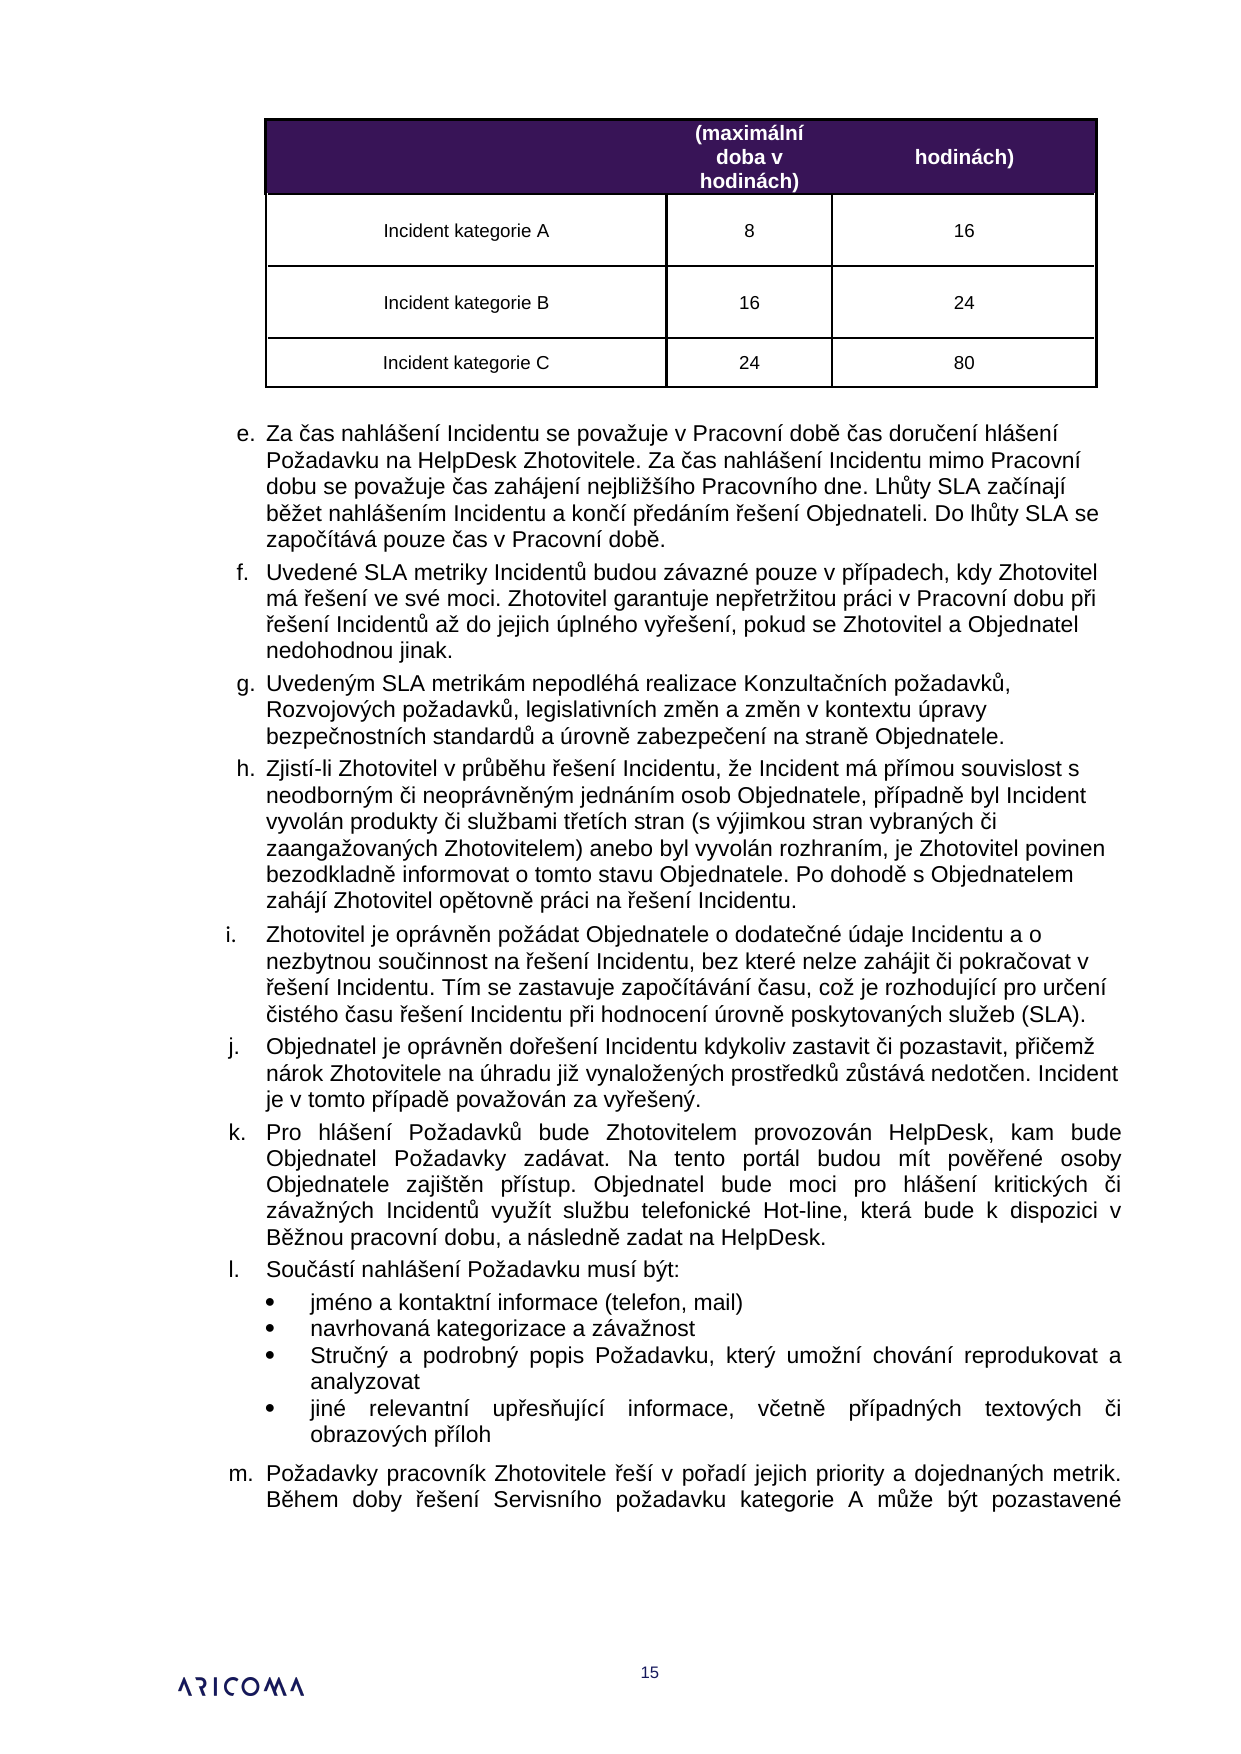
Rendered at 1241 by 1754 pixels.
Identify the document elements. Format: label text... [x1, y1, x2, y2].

list Stručný a podrobný popis Požadavku, který umožní chování reprodukovat a analyzovat [266, 1342, 1122, 1394]
list navrhovaná kategorizace a závažnost [266, 1315, 1122, 1342]
list Zjistí-li Zhotovitel v průběhu řešení Incidentu, že Incident má přímou souvislost s neodborným či neoprávněným jednáním osob Objednatele, případně byl Incident vyvolán produkty či službami třetích stran (s výjimkou stran vybraných či zaangažovaných Zhotovitelem) anebo byl vyvolán rozhraním, je Zhotovitel povinen bezodkladně informovat o tomto stavu Objednatele. Po dohodě s Objednatelem zahájí Zhotovitel opětovně práci na řešení Incidentu. [236, 755, 1122, 913]
list jiné relevantní upřesňující informace, včetně případných textových či obrazových příloh [266, 1394, 1122, 1447]
list Objednatel je oprávněn dořešení Incidentu kdykoliv zastavit či pozastavit, přičemž nárok Zhotovitele na úhradu již vynaložených prostředků zůstává nedotčen. Incident je v tomto případě považován za vyřešený. [228, 1033, 1122, 1112]
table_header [832, 121, 1095, 193]
table_cell 80 [833, 337, 1095, 386]
picture [177, 1677, 305, 1696]
table_cell 16 [668, 267, 831, 337]
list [228, 1460, 1122, 1512]
table_cell 24 [668, 339, 831, 386]
table_cell 24 [833, 265, 1095, 337]
table_cell Incident kategorie B [267, 266, 665, 337]
table_header Kategorie [267, 121, 666, 193]
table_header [666, 121, 832, 193]
table_cell Incident kategorie C [267, 338, 665, 386]
list Pro hlášení Požadavků bude Zhotovitelem provozován HelpDesk, kam bude Objednatel Požadavky zadávat. Na tento portál budou mít pověřené osoby Objednatele zajištěn přístup. Objednatel bude moci pro hlášení kritických či závažných Incidentů využít službu telefonické Hot-line, která bude k dispozici v Běžnou pracovní dobu, a následně zadat na HelpDesk. [228, 1118, 1122, 1250]
list Zhotovitel je oprávněn požádat Objednatele o dodatečné údaje Incidentu a o nezbytnou součinnost na řešení Incidentu, bez které nelze zahájit či pokračovat v řešení Incidentu. Tím se zastavuje započítávání času, což je rozhodující pro určení čistého času řešení Incidentu při hodnocení úrovně poskytovaných služeb (SLA). [236, 920, 1122, 1027]
table_cell 8 [668, 195, 831, 265]
list Uvedeným SLA metrikám nepodléhá realizace Konzultačních požadavků, Rozvojových požadavků, legislativních změn a změn v kontextu úpravy bezpečnostních standardů a úrovně zabezpečení na straně Objednatele. [236, 670, 1122, 749]
table_cell Incident kategorie A [267, 194, 665, 265]
list jméno a kontaktní informace (telefon, mail) [266, 1289, 1122, 1315]
table_cell 16 [833, 193, 1095, 265]
list Uvedené SLA metriky Incidentů budou závazné pouze v případech, kdy Zhotovitel má řešení ve své moci. Zhotovitel garantuje nepřetržitou práci v Pracovní dobu při řešení Incidentů až do jejich úplného vyřešení, pokud se Zhotovitel a Objednatel nedohodnou jinak. [236, 558, 1122, 664]
list Součástí nahlášení Požadavku musí být: [228, 1256, 1122, 1283]
list Za čas nahlášení Incidentu se považuje v Pracovní době čas doručení hlášení Požadavku na HelpDesk Zhotovitele. Za čas nahlášení Incidentu mimo Pracovní dobu se považuje čas zahájení nejbližšího Pracovního dne. Lhůty SLA začínají běžet nahlášením Incidentu a končí předáním řešení Objednateli. Do lhůty SLA se započítává pouze čas v Pracovní době. [236, 420, 1122, 552]
